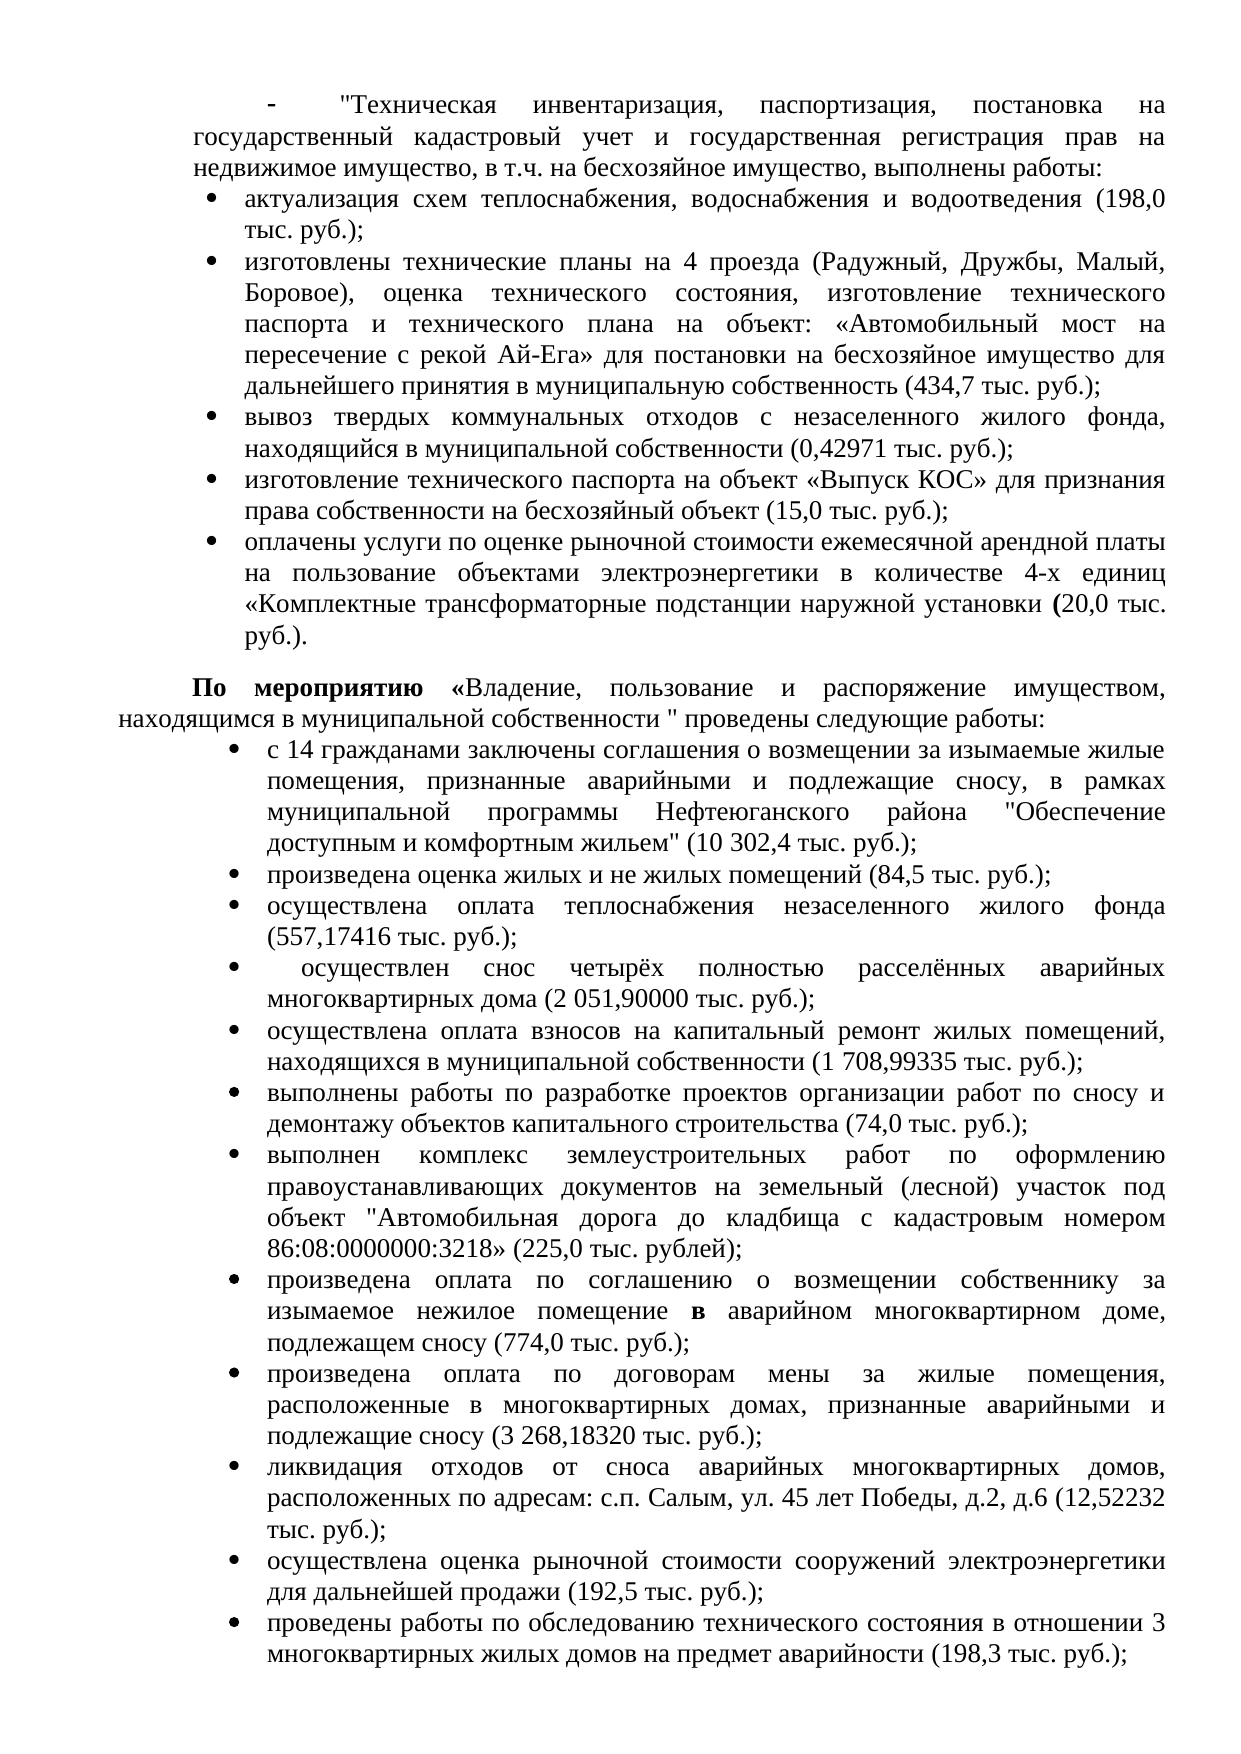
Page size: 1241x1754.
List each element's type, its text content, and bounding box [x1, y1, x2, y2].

list выполнен комплекс землеустроительных работ по оформлению правоустанавливающих документов на земельный (лесной) участок под объект "Автомобильная дорога до кладбища с кадастровым номером 86:08:0000000:3218» (225,0 тыс. рублей); [229, 1138, 1167, 1263]
list оплачены услуги по оценке рыночной стоимости ежемесячной арендной платы на пользование объектами электроэнергетики в количестве 4-х единиц «Комплектные трансформаторные подстанции наружной установки (20,0 тыс. руб.). [207, 525, 1167, 650]
list ликвидация отходов от сноса аварийных многоквартирных домов, расположенных по адресам: с.п. Салым, ул. 45 лет Победы, д.2, д.6 (12,52232 тыс. руб.); [229, 1450, 1167, 1544]
list актуализация схем теплоснабжения, водоснабжения и водоотведения (198,0 тыс. руб.); [207, 182, 1167, 244]
list изготовлены технические планы на 4 проезда (Радужный, Дружбы, Малый, Боровое), оценка технического состояния, изготовление технического паспорта и технического плана на объект: «Автомобильный мост на пересечение с рекой Ай-Ега» для постановки на бесхозяйное имущество для дальнейшего принятия в муниципальную собственность (434,7 тыс. руб.); [207, 244, 1167, 400]
list осуществлена оплата взносов на капитальный ремонт жилых помещений, находящихся в муниципальной собственности (1 708,99335 тыс. руб.); [229, 1014, 1167, 1076]
list произведена оплата по соглашению о возмещении собственнику за изымаемое нежилое помещение в аварийном многоквартирном доме, подлежащем сносу (774,0 тыс. руб.); [229, 1263, 1167, 1357]
text По мероприятию «Владение, пользование и распоряжение имуществом, находящимся в муниципальной собственности " проведены следующие работы: [118, 671, 1167, 733]
list вывоз твердых коммунальных отходов с незаселенного жилого фонда, находящийся в муниципальной собственности (0,42971 тыс. руб.); [207, 400, 1167, 463]
list осуществлен снос четырёх полностью расселённых аварийных многоквартирных дома (2 051,90000 тыс. руб.); [229, 951, 1167, 1014]
list "Техническая инвентаризация, паспортизация, постановка на государственный кадастровый учет и государственная регистрация прав на недвижимое имущество, в т.ч. на бесхозяйное имущество, выполнены работы: [193, 89, 1167, 182]
list выполнены работы по разработке проектов организации работ по сносу и демонтажу объектов капитального строительства (74,0 тыс. руб.); [229, 1076, 1167, 1138]
list осуществлена оценка рыночной стоимости сооружений электроэнергетики для дальнейшей продажи (192,5 тыс. руб.); [229, 1544, 1167, 1606]
list произведена оценка жилых и не жилых помещений (84,5 тыс. руб.); [229, 858, 1167, 889]
list произведена оплата по договорам мены за жилые помещения, расположенные в многоквартирных домах, признанные аварийными и подлежащие сносу (3 268,18320 тыс. руб.); [229, 1357, 1167, 1450]
list проведены работы по обследованию технического состояния в отношении 3 многоквартирных жилых домов на предмет аварийности (198,3 тыс. руб.); [229, 1606, 1167, 1669]
list изготовление технического паспорта на объект «Выпуск КОС» для признания права собственности на бесхозяйный объект (15,0 тыс. руб.); [207, 463, 1167, 525]
list с 14 гражданами заключены соглашения о возмещении за изымаемые жилые помещения, признанные аварийными и подлежащие сносу, в рамках муниципальной программы Нефтеюганского района "Обеспечение доступным и комфортным жильем" (10 302,4 тыс. руб.); [229, 733, 1167, 858]
list осуществлена оплата теплоснабжения незаселенного жилого фонда (557,17416 тыс. руб.); [229, 889, 1167, 951]
